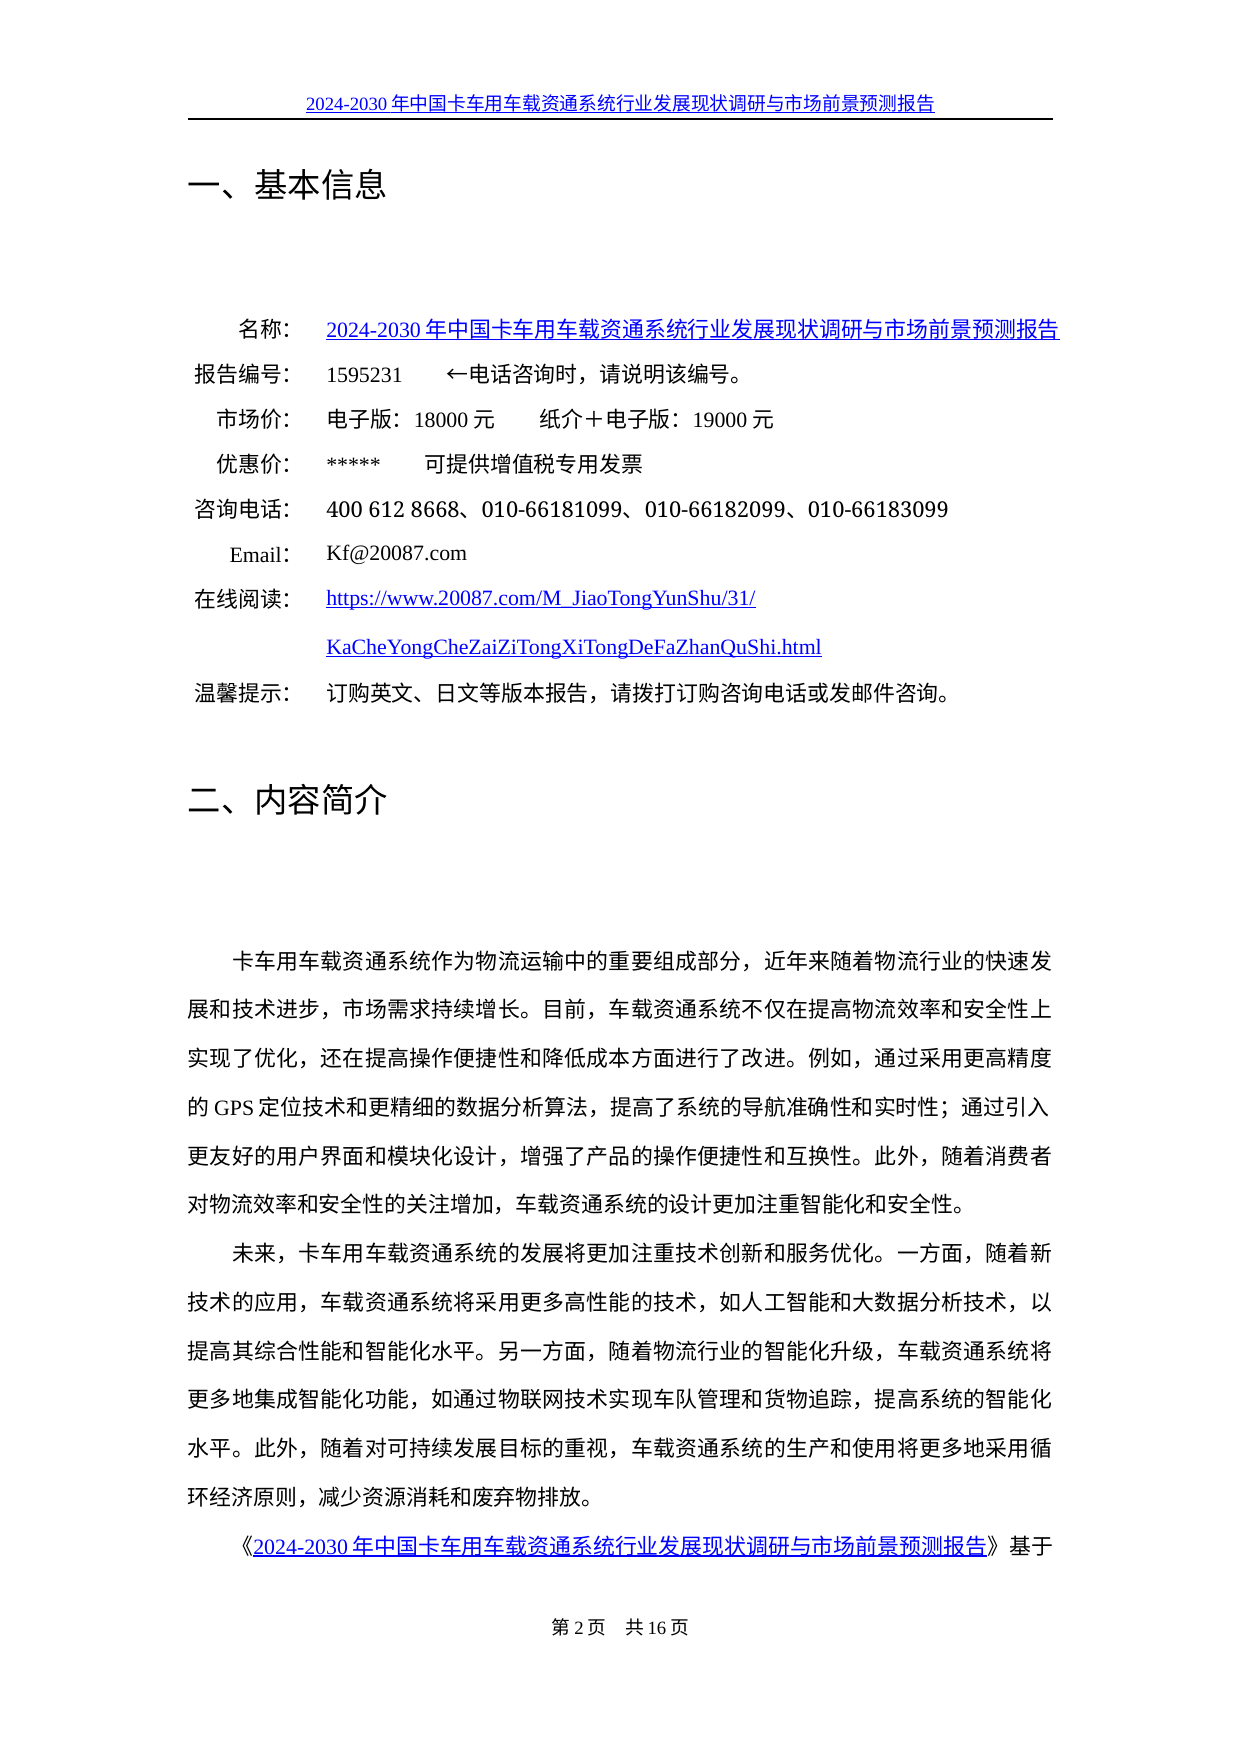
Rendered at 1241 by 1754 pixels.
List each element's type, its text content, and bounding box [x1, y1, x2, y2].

table_cell 订购英文、日文等版本报告，请拨打订购咨询电话或发邮件咨询。 [315, 675, 1073, 720]
table_header 名称： [167, 312, 315, 357]
title 二、内容简介 [187, 766, 1053, 831]
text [187, 943, 1053, 1561]
title 一、基本信息 [187, 150, 1053, 215]
table_cell 优惠价： [167, 447, 315, 492]
table_cell 电子版：18000 元 纸介＋电子版：19000 元 [315, 402, 1073, 447]
table_cell 温馨提示： [167, 675, 315, 720]
table_cell [315, 582, 1073, 675]
table_cell 咨询电话： [167, 492, 315, 537]
table_header 2024-2030年中国卡车用车载资通系统行业发展现状调研与市场前景预测报告 [315, 312, 1073, 357]
table_cell ***** 可提供增值税专用发票 [315, 447, 1073, 492]
table_cell 1595231 ←电话咨询时，请说明该编号。 [315, 357, 1073, 402]
table_cell 400 612 8668、010-66181099、010-66182099、010-66183099 [315, 492, 1073, 537]
table_cell Email： [167, 537, 315, 582]
table_cell 在线阅读： [167, 582, 315, 675]
table_cell 市场价： [167, 402, 315, 447]
table_cell 报告编号： [167, 357, 315, 402]
table_cell Kf@20087.com [315, 537, 1073, 582]
